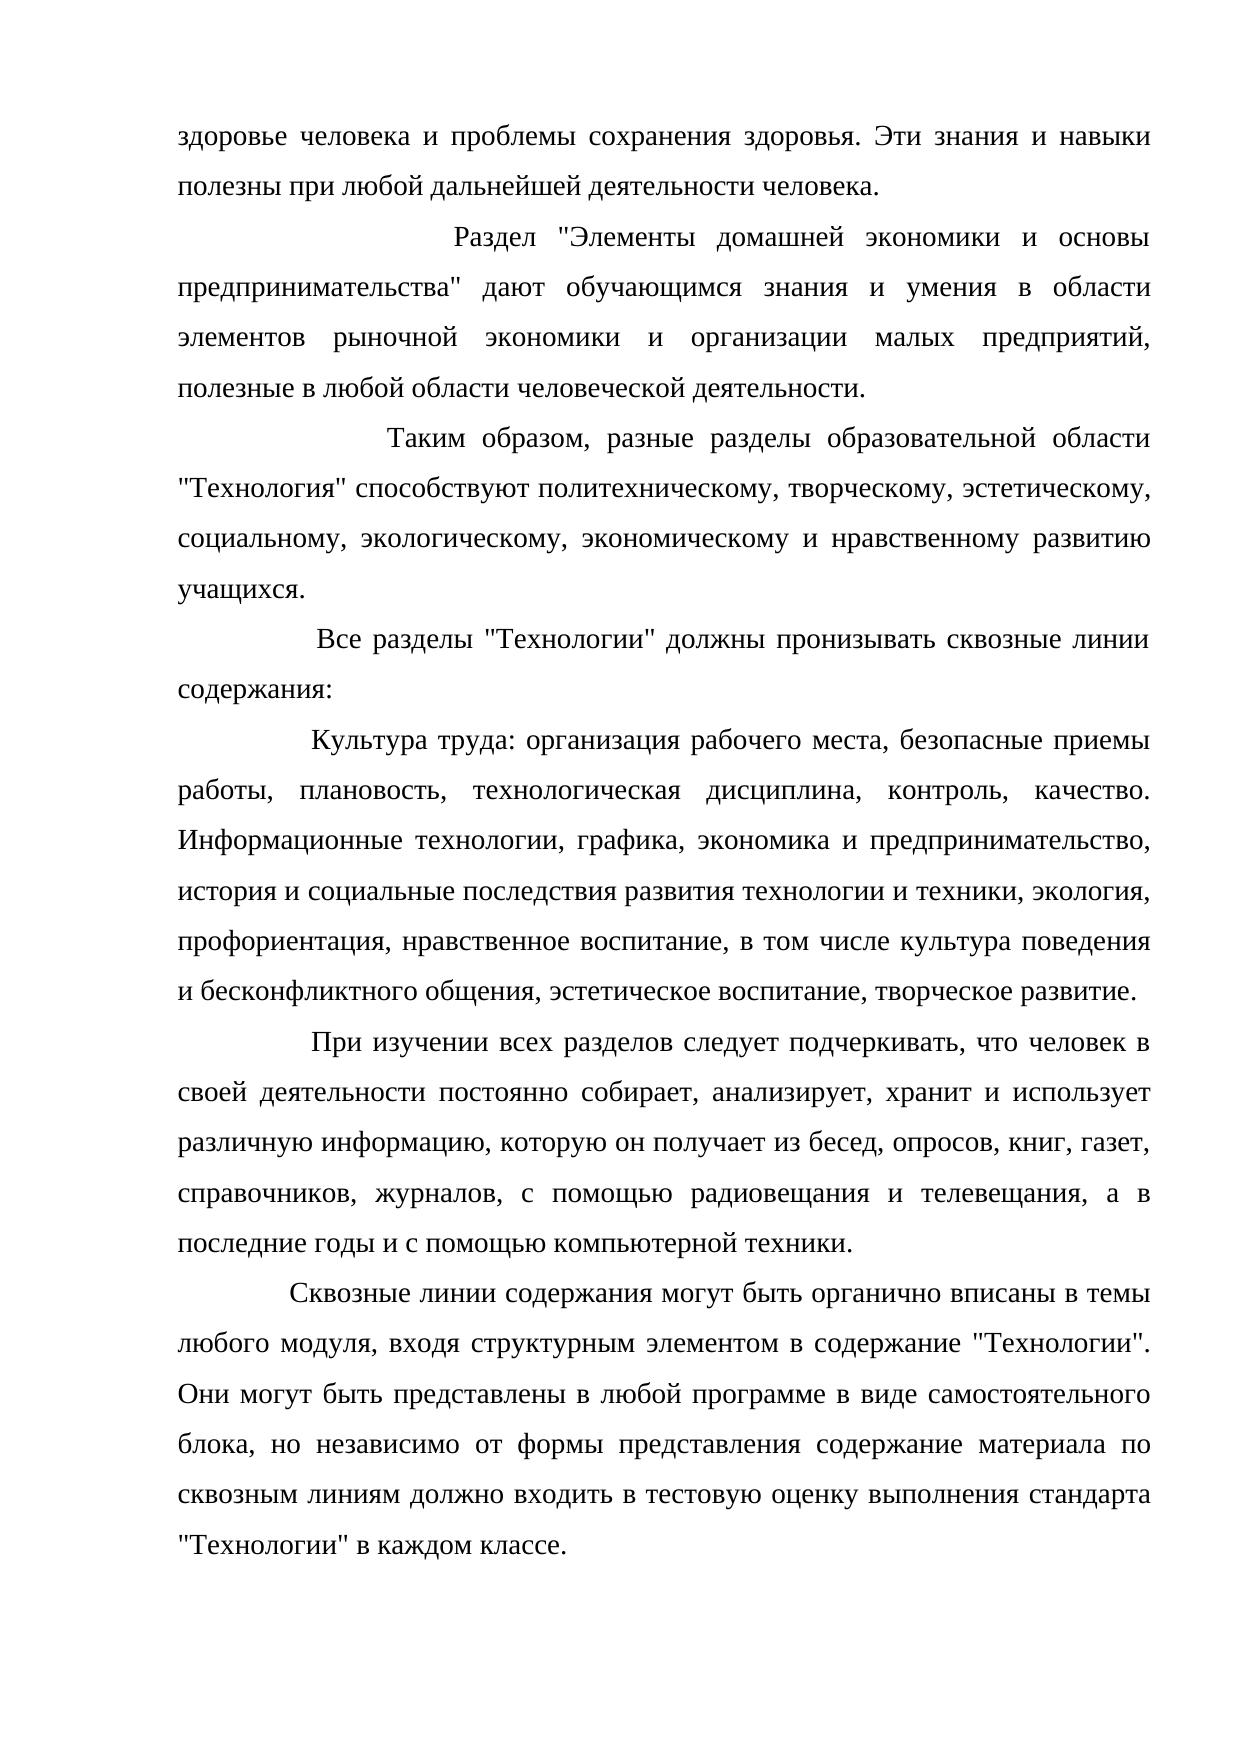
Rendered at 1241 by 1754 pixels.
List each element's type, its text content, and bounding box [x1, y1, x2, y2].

text Все разделы "Технологии" должны пронизывать сквозные линии содержания: [177, 621, 1152, 705]
text Культура труда: организация рабочего места, безопасные приемы работы, плановость, технологическая дисциплина, контроль, качество. Информационные технологии, графика, экономика и предпринимательство, история и социальные последствия развития технологии и техники, экология, профориентация, нравственное воспитание, в том числе культура поведения и бесконфликтного общения, эстетическое воспитание, творческое развитие. [177, 722, 1152, 1007]
text Раздел "Элементы домашней экономики и основы предпринимательства" дают обучающимся знания и умения в области элементов рыночной экономики и организации малых предприятий, полезные в любой области человеческой деятельности. [177, 219, 1152, 403]
text Таким образом, разные разделы образовательной области "Технология" способствуют политехническому, творческому, эстетическому, социальному, экологическому, экономическому и нравственному развитию учащихся. [177, 420, 1152, 604]
text Сквозные линии содержания могут быть органично вписаны в темы любого модуля, входя структурным элементом в содержание "Технологии". Они могут быть представлены в любой программе в виде самостоятельного блока, но независимо от формы представления содержание материала по сквозным линиям должно входить в тестовую оценку выполнения стандарта "Технологии" в каждом классе. [177, 1275, 1152, 1560]
text При изучении всех разделов следует подчеркивать, что человек в своей деятельности постоянно собирает, анализирует, хранит и использует различную информацию, которую он получает из бесед, опросов, книг, газет, справочников, журналов, с помощью радиовещания и телевещания, а в последние годы и с помощью компьютерной техники. [177, 1024, 1152, 1258]
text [177, 118, 1152, 202]
